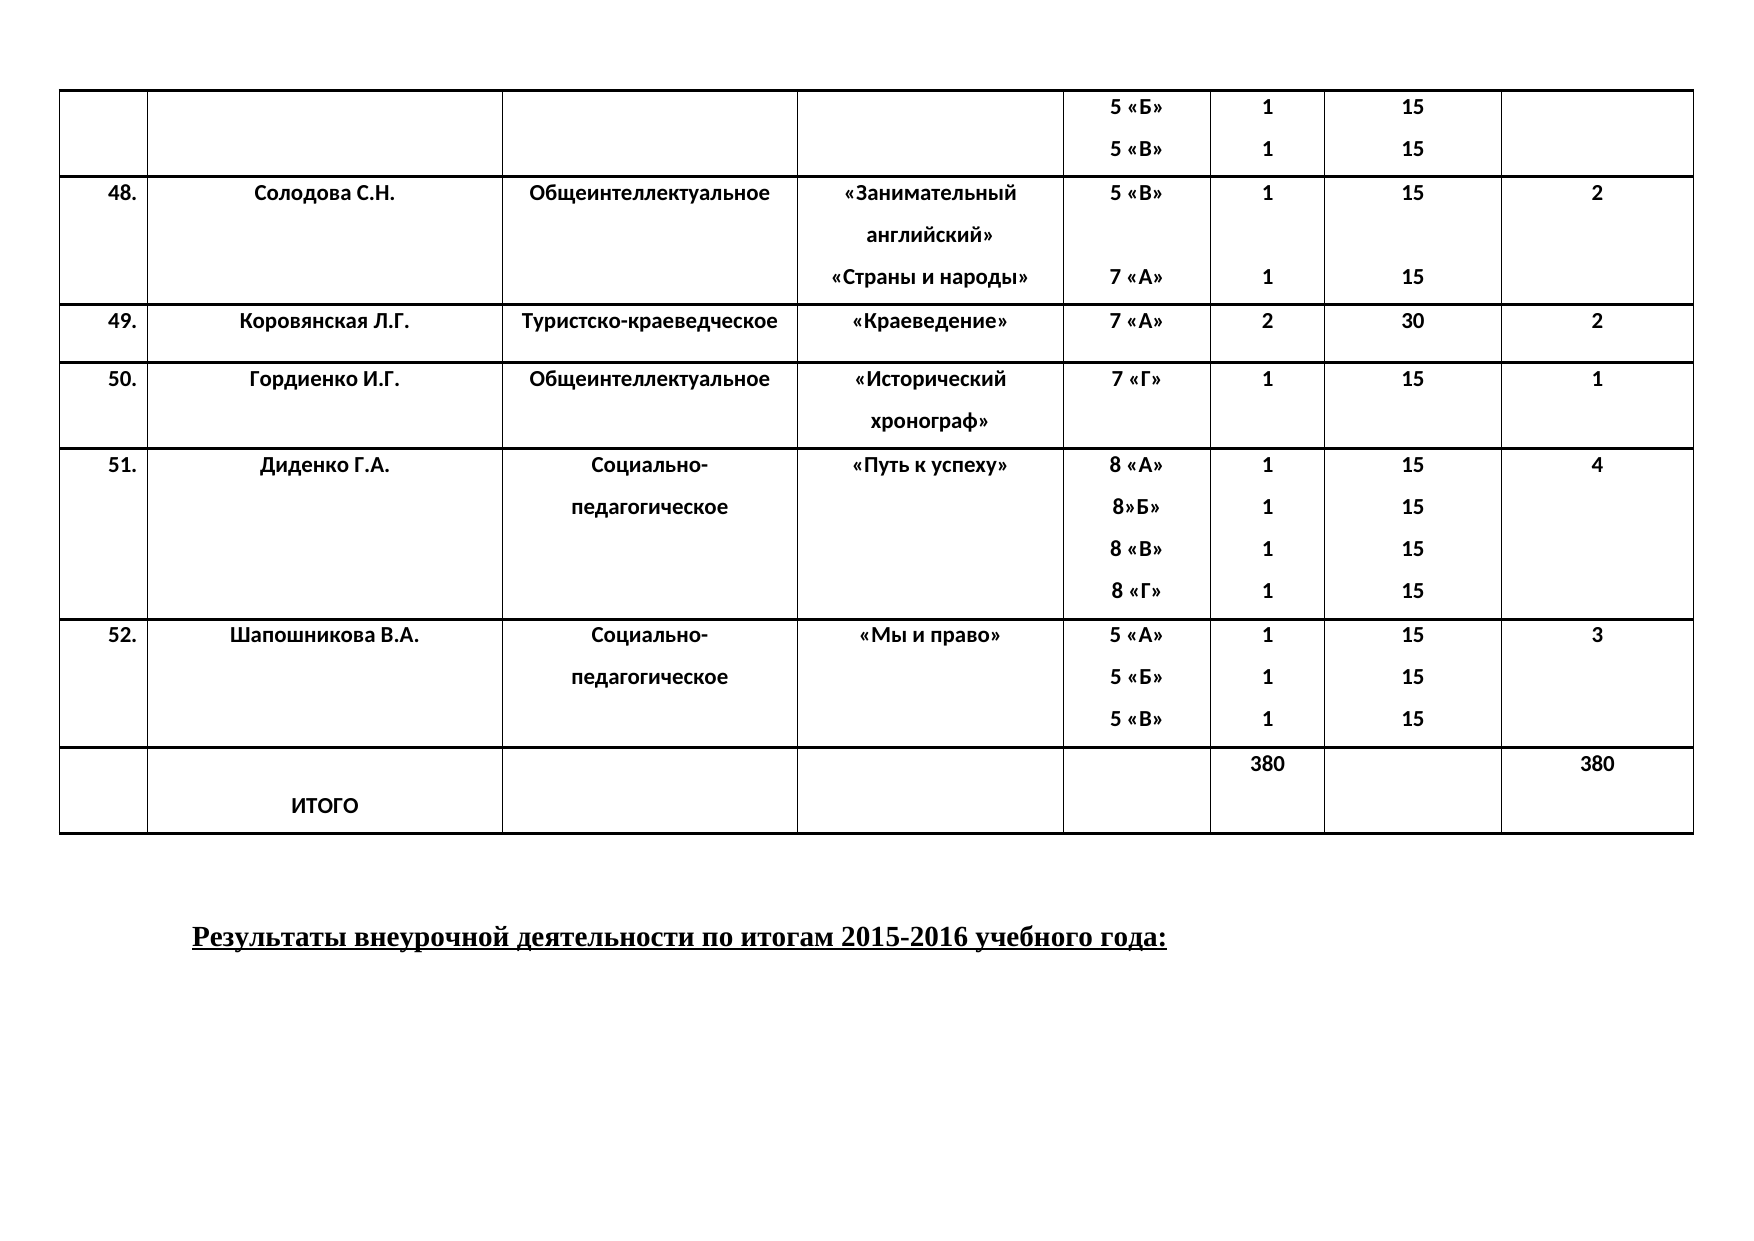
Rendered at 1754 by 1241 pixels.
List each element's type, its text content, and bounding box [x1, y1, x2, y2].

table_cell [1064, 749, 1210, 832]
table_cell Шапошникова В.А. [148, 621, 502, 746]
table_cell ИТОГО [148, 749, 502, 832]
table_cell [798, 92, 1063, 175]
table_cell [1325, 749, 1501, 832]
table_cell «Мы и право» [798, 621, 1063, 746]
table_cell [60, 450, 147, 617]
table_cell «Исторический хронограф» [798, 364, 1063, 447]
table_cell 1 1 1 [1211, 92, 1324, 175]
table_cell «Занимательный английский» «Страны и народы» [798, 178, 1063, 303]
table_cell 1 [1502, 364, 1693, 447]
table_cell 1 1 1 1 [1211, 450, 1324, 617]
table_cell [60, 306, 147, 361]
table_cell Общеинтеллектуальное [503, 178, 797, 303]
table_cell Социально-педагогическое [503, 621, 797, 746]
table_cell [503, 749, 797, 832]
table_cell 7 «Г» [1064, 364, 1210, 447]
table_cell [798, 749, 1063, 832]
table_cell 15 15 15 15 [1325, 450, 1501, 617]
table_cell 5 «В» 7 «А» [1064, 178, 1210, 303]
table_cell 15 15 15 [1325, 621, 1501, 746]
table_cell 2 [1211, 306, 1324, 361]
text Результаты внеурочной деятельности по итогам 2015-2016 учебного года: [118, 919, 1636, 952]
table_cell Коровянская Л.Г. [148, 306, 502, 361]
table_cell 5 «А» 5 «Б» 5 «В» [1064, 621, 1210, 746]
table_cell 8 «А» 8»Б» 8 «В» 8 «Г» [1064, 450, 1210, 617]
table_cell [60, 364, 147, 447]
table_cell 1 [1211, 364, 1324, 447]
table_cell Общеинтеллектуальное [503, 364, 797, 447]
table_cell Социально-педагогическое [503, 450, 797, 617]
table_cell 15 [1325, 364, 1501, 447]
table_cell Солодова С.Н. [148, 178, 502, 303]
table_cell 15 15 15 [1325, 92, 1501, 175]
table_cell Диденко Г.А. [148, 450, 502, 617]
table_cell 1 1 1 [1211, 621, 1324, 746]
table_cell 7 «А» [1064, 306, 1210, 361]
table_cell 380 [1211, 749, 1324, 832]
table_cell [503, 92, 797, 175]
table_cell [60, 178, 147, 303]
table_cell [60, 621, 147, 746]
table_cell 380 [1502, 749, 1693, 832]
table_cell «Краеведение» [798, 306, 1063, 361]
table_cell 1 1 [1211, 178, 1324, 303]
table_cell 30 [1325, 306, 1501, 361]
table_cell [60, 749, 147, 832]
table_cell 4 [1502, 450, 1693, 617]
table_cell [148, 92, 502, 175]
table_cell 2 [1502, 306, 1693, 361]
table_cell [60, 92, 147, 175]
table_cell 3 [1502, 92, 1693, 175]
table_cell 15 15 [1325, 178, 1501, 303]
table_cell Гордиенко И.Г. [148, 364, 502, 447]
table_cell 3 [1502, 621, 1693, 746]
table_cell Туристско-краеведческое [503, 306, 797, 361]
table_cell «Путь к успеху» [798, 450, 1063, 617]
table_cell 5 «А» 5 «Б» 5 «В» [1064, 92, 1210, 175]
table_cell 2 [1502, 178, 1693, 303]
